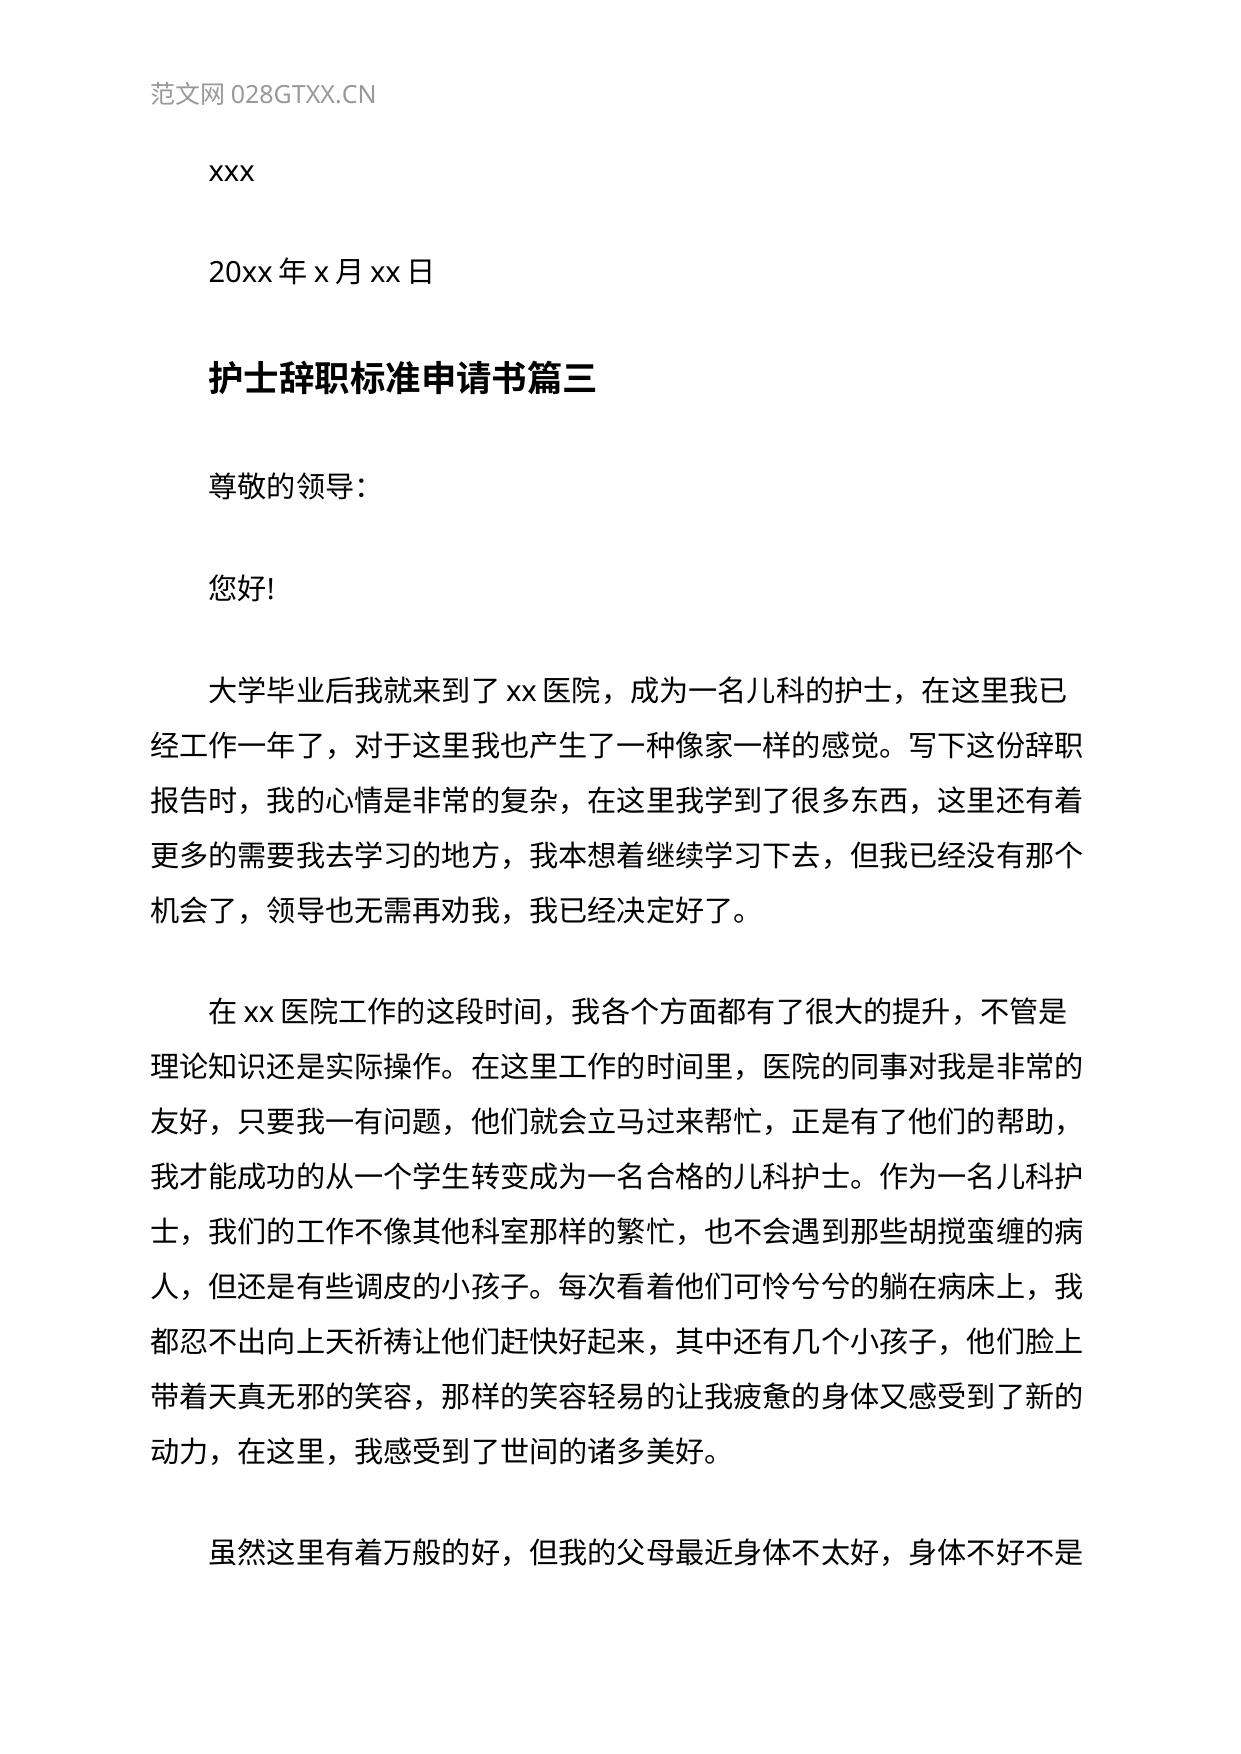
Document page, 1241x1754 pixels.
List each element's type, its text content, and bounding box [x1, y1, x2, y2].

text 大学毕业后我就来到了xx医院，成为一名儿科的护士，在这里我已经工作一年了，对于这里我也产生了一种像家一样的感觉。写下这份辞职报告时，我的心情是非常的复杂，在这里我学到了很多东西，这里还有着更多的需要我去学习的地方，我本想着继续学习下去，但我已经没有那个机会了，领导也无需再劝我，我已经决定好了。 [150, 668, 1090, 929]
text 20xx年x月xx日 [150, 248, 1090, 291]
text 在xx医院工作的这段时间，我各个方面都有了很大的提升，不管是理论知识还是实际操作。在这里工作的时间里，医院的同事对我是非常的友好，只要我一有问题，他们就会立马过来帮忙，正是有了他们的帮助，我才能成功的从一个学生转变成为一名合格的儿科护士。作为一名儿科护士，我们的工作不像其他科室那样的繁忙，也不会遇到那些胡搅蛮缠的病人，但还是有些调皮的小孩子。每次看着他们可怜兮兮的躺在病床上，我都忍不出向上天祈祷让他们赶快好起来，其中还有几个小孩子，他们脸上带着天真无邪的笑容，那样的笑容轻易的让我疲惫的身体又感受到了新的动力，在这里，我感受到了世间的诸多美好。 [150, 989, 1090, 1471]
text 护士辞职标准申请书篇三 [150, 350, 1090, 402]
text xxx [150, 150, 1090, 190]
text 尊敬的领导： [150, 464, 1090, 506]
text 您好! [150, 566, 1090, 608]
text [150, 1530, 1090, 1572]
